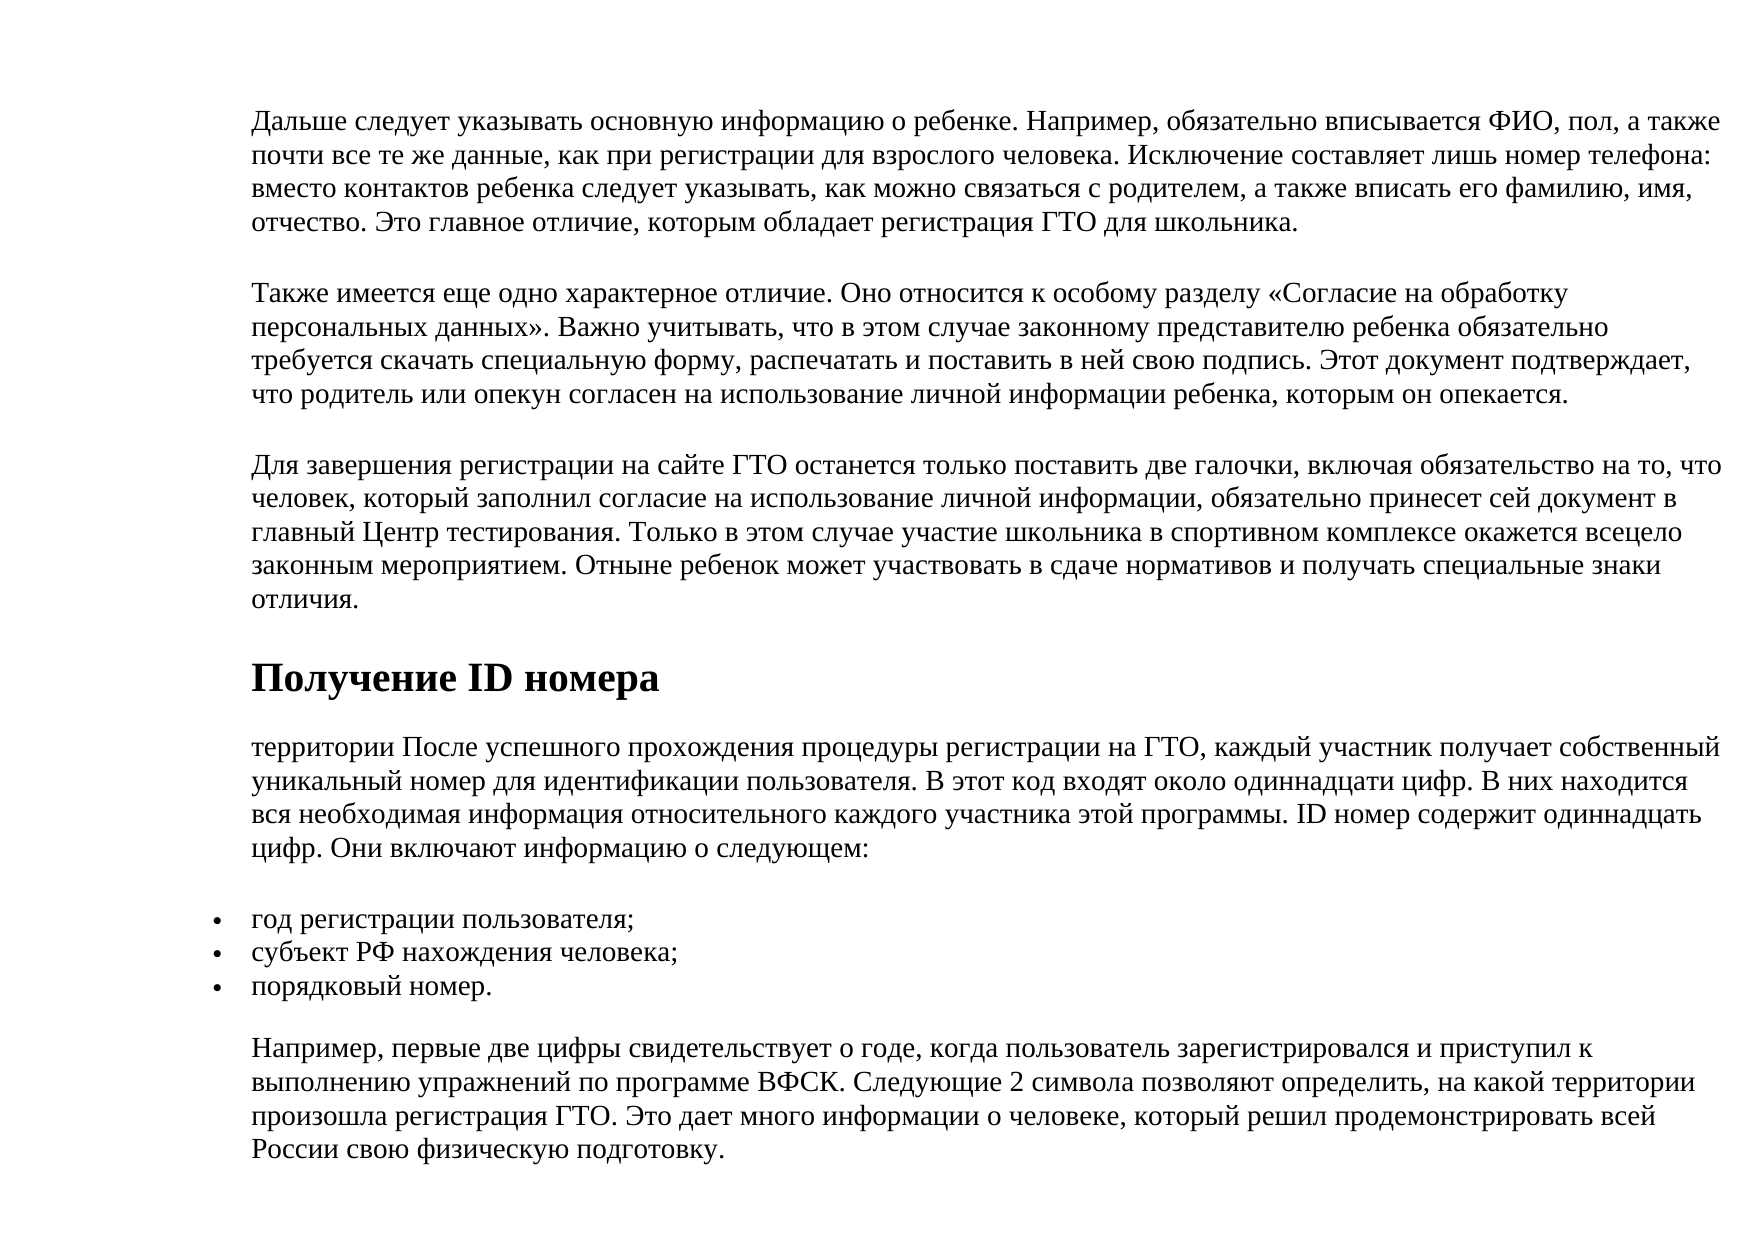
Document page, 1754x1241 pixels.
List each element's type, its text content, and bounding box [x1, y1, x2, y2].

text Дальше следует указывать основную информацию о ребенке. Например, обязательно вписывается ФИО, пол, а также почти все те же данные, как при регистрации для взрослого человека. Исключение составляет лишь номер телефона: вместо контактов ребенка следует указывать, как можно связаться с родителем, а также вписать его фамилию, имя, отчество. Это главное отличие, которым обладает регистрация ГТО для школьника. [251, 103, 1724, 238]
text территории После успешного прохождения процедуры регистрации на ГТО, каждый участник получает собственный уникальный номер для идентификации пользователя. В этот код входят около одиннадцати цифр. В них находится вся необходимая информация относительного каждого участника этой программы. ID номер содержит одиннадцать цифр. Они включают информацию о следующем: [251, 729, 1724, 863]
list порядковый номер. [213, 968, 1724, 1001]
text Например, первые две цифры свидетельствует о годе, когда пользователь зарегистрировался и приступил к выполнению упражнений по программе ВФСК. Следующие 2 символа позволяют определить, на какой территории произошла регистрация ГТО. Это дает много информации о человеке, который решил продемонстрировать всей России свою физическую подготовку. [251, 1031, 1724, 1165]
list год регистрации пользователя; [213, 901, 1724, 934]
text Получение ID номера [251, 652, 1724, 700]
text Также имеется еще одно характерное отличие. Оно относится к особому разделу «Согласие на обработку персональных данных». Важно учитывать, что в этом случае законному представителю ребенка обязательно требуется скачать специальную форму, распечатать и поставить в ней свою подпись. Этот документ подтверждает, что родитель или опекун согласен на использование личной информации ребенка, которым он опекается. [251, 275, 1724, 409]
list субъект РФ нахождения человека; [213, 934, 1724, 968]
text Для завершения регистрации на сайте ГТО останется только поставить две галочки, включая обязательство на то, что человек, который заполнил согласие на использование личной информации, обязательно принесет сей документ в главный Центр тестирования. Только в этом случае участие школьника в спортивном комплексе окажется всецело законным мероприятием. Отныне ребенок может участвовать в сдаче нормативов и получать специальные знаки отличия. [251, 447, 1724, 614]
